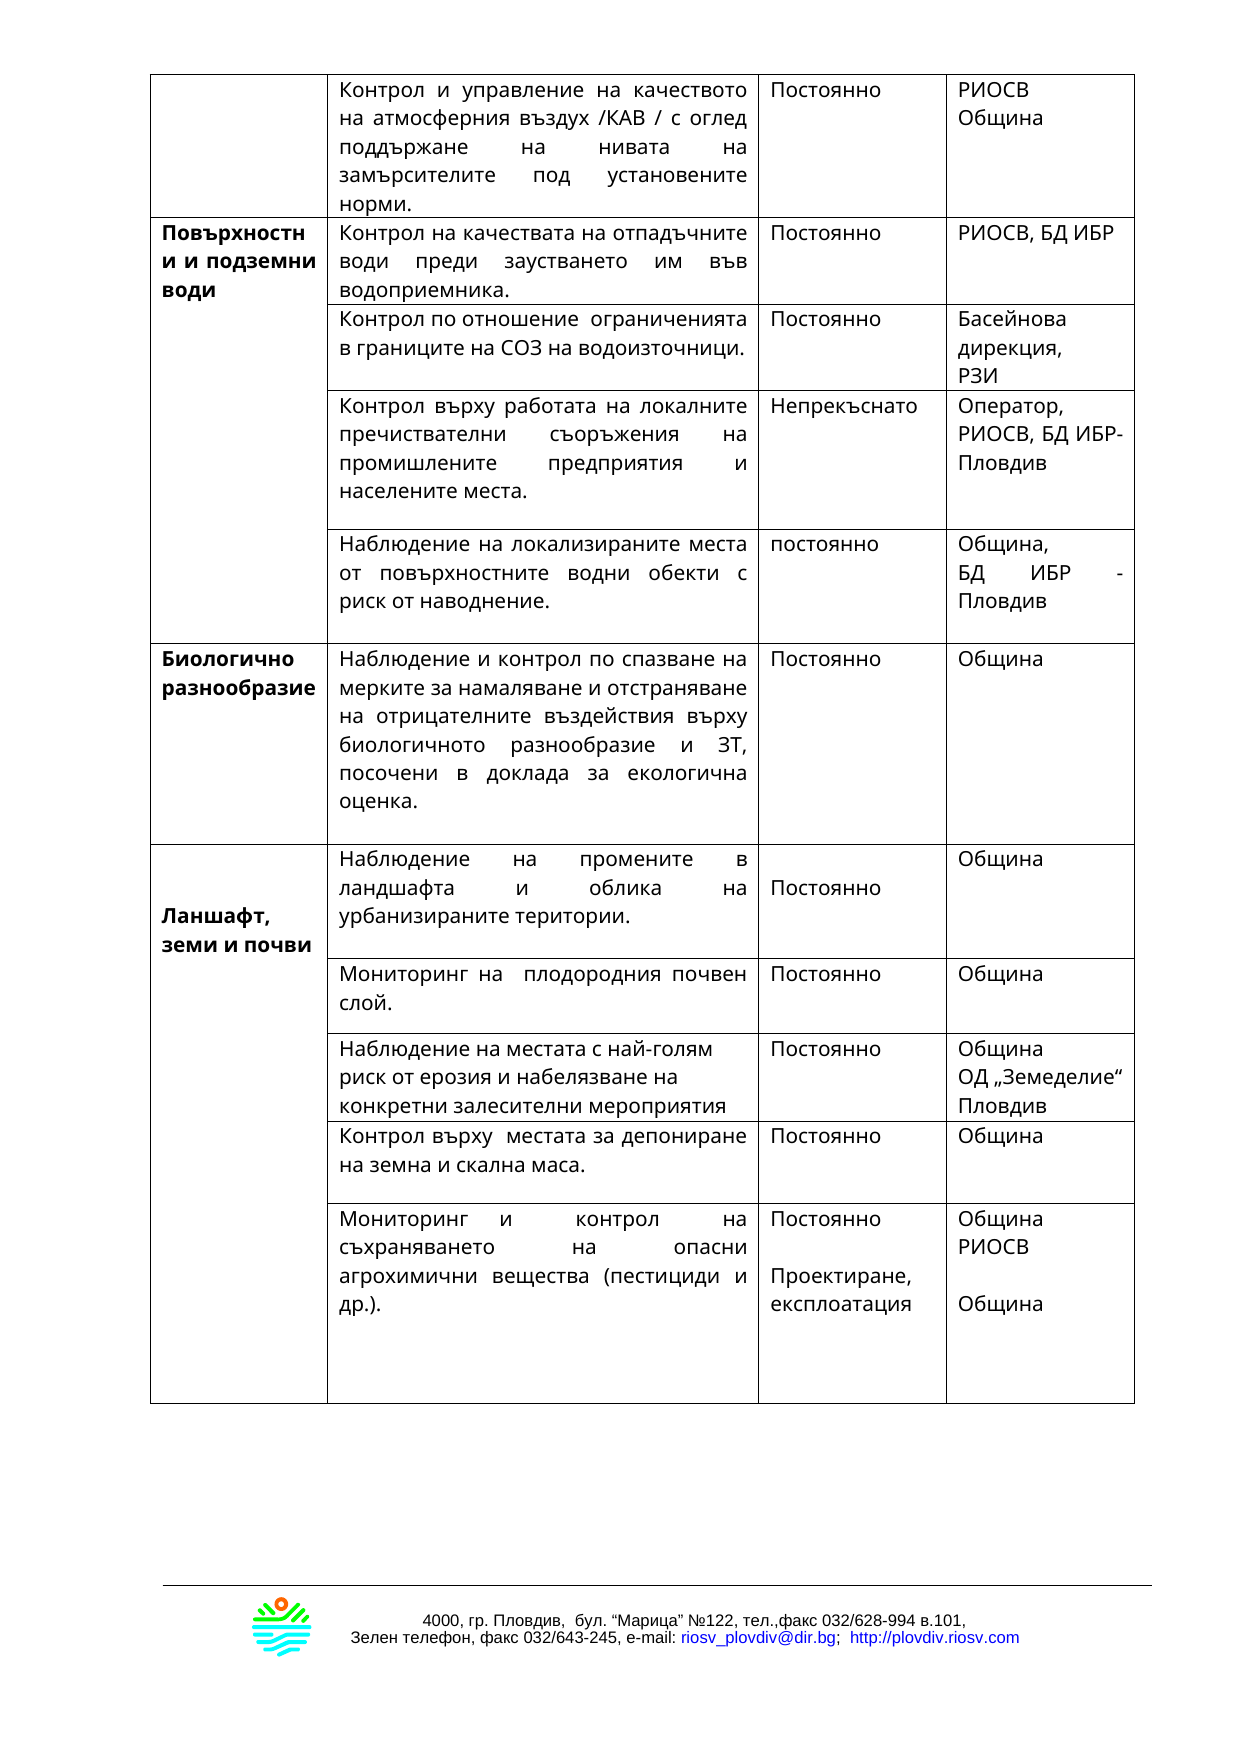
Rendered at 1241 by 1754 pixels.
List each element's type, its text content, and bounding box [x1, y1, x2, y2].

table_cell Община [947, 845, 1134, 958]
table_cell Община РИОСВ Община [947, 1204, 1134, 1403]
table_cell Постоянно [759, 959, 946, 1033]
table_cell Община [947, 1122, 1134, 1203]
table_cell Постоянно [759, 845, 946, 958]
table_cell Биологично разнообразие [151, 644, 327, 843]
table_cell Постоянно [759, 1122, 946, 1203]
table_cell Контрол върху работата на локалните пречиствателни съоръжения на промишлените предприятия и населените места. [328, 391, 758, 528]
table_cell Община [947, 959, 1134, 1033]
table_cell Мониторинг и контрол на съхраняването на опасни агрохимични вещества (пестициди и др.). [328, 1204, 758, 1403]
table_cell РИОСВ, БД ИБР [947, 218, 1134, 303]
table_cell Община, БД ИБР - Пловдив [947, 530, 1134, 643]
table_cell Контрол и управление на качеството на атмосферния въздух /КАВ / с оглед поддържане на нивата на замърсителите под установените норми. [328, 75, 758, 217]
table_cell Постоянно [759, 305, 946, 390]
table_cell Басейнова дирекция, РЗИ [947, 305, 1134, 390]
table_cell Контрол върху местата за депониране на земна и скална маса. [328, 1122, 758, 1203]
table_cell Наблюдение и контрол по спазване на мерките за намаляване и отстраняване на отрицателните въздействия върху биологичното разнообразие и ЗТ, посочени в доклада за екологична оценка. [328, 644, 758, 843]
table_cell Наблюдение на локализираните места от повърхностните водни обекти с риск от наводнение. [328, 530, 758, 643]
table_cell РИОСВ Община [947, 75, 1134, 217]
table_cell Община [947, 644, 1134, 843]
table_cell Контрол по отношение ограниченията в границите на СОЗ на водоизточници. [328, 305, 758, 390]
table_cell Непрекъснато [759, 391, 946, 528]
table_cell Повърхностни и подземни води [151, 218, 327, 643]
table_cell Наблюдение на местата с най-голям риск от ерозия и набелязване на конкретни залесителни мероприятия [328, 1034, 758, 1121]
table_cell Ланшафт, земи и почви [151, 845, 327, 1403]
table_cell Оператор, РИОСВ, БД ИБР- Пловдив [947, 391, 1134, 528]
table_cell Постоянно [759, 75, 946, 217]
table_cell Постоянно [759, 218, 946, 303]
table_cell Постоянно Проектиране, експлоатация [759, 1204, 946, 1403]
table_cell Община ОД „Земеделие“ Пловдив [947, 1034, 1134, 1121]
table_cell Постоянно [759, 644, 946, 843]
table_cell постоянно [759, 530, 946, 643]
table_cell Постоянно [759, 1034, 946, 1121]
table_cell Контрол на качествата на отпадъчните води преди заустването им във водоприемника. [328, 218, 758, 303]
table_cell Наблюдение на промените в ландшафта и облика на урбанизираните територии. [328, 845, 758, 958]
table_cell Мониторинг на плодородния почвен слой. [328, 959, 758, 1033]
